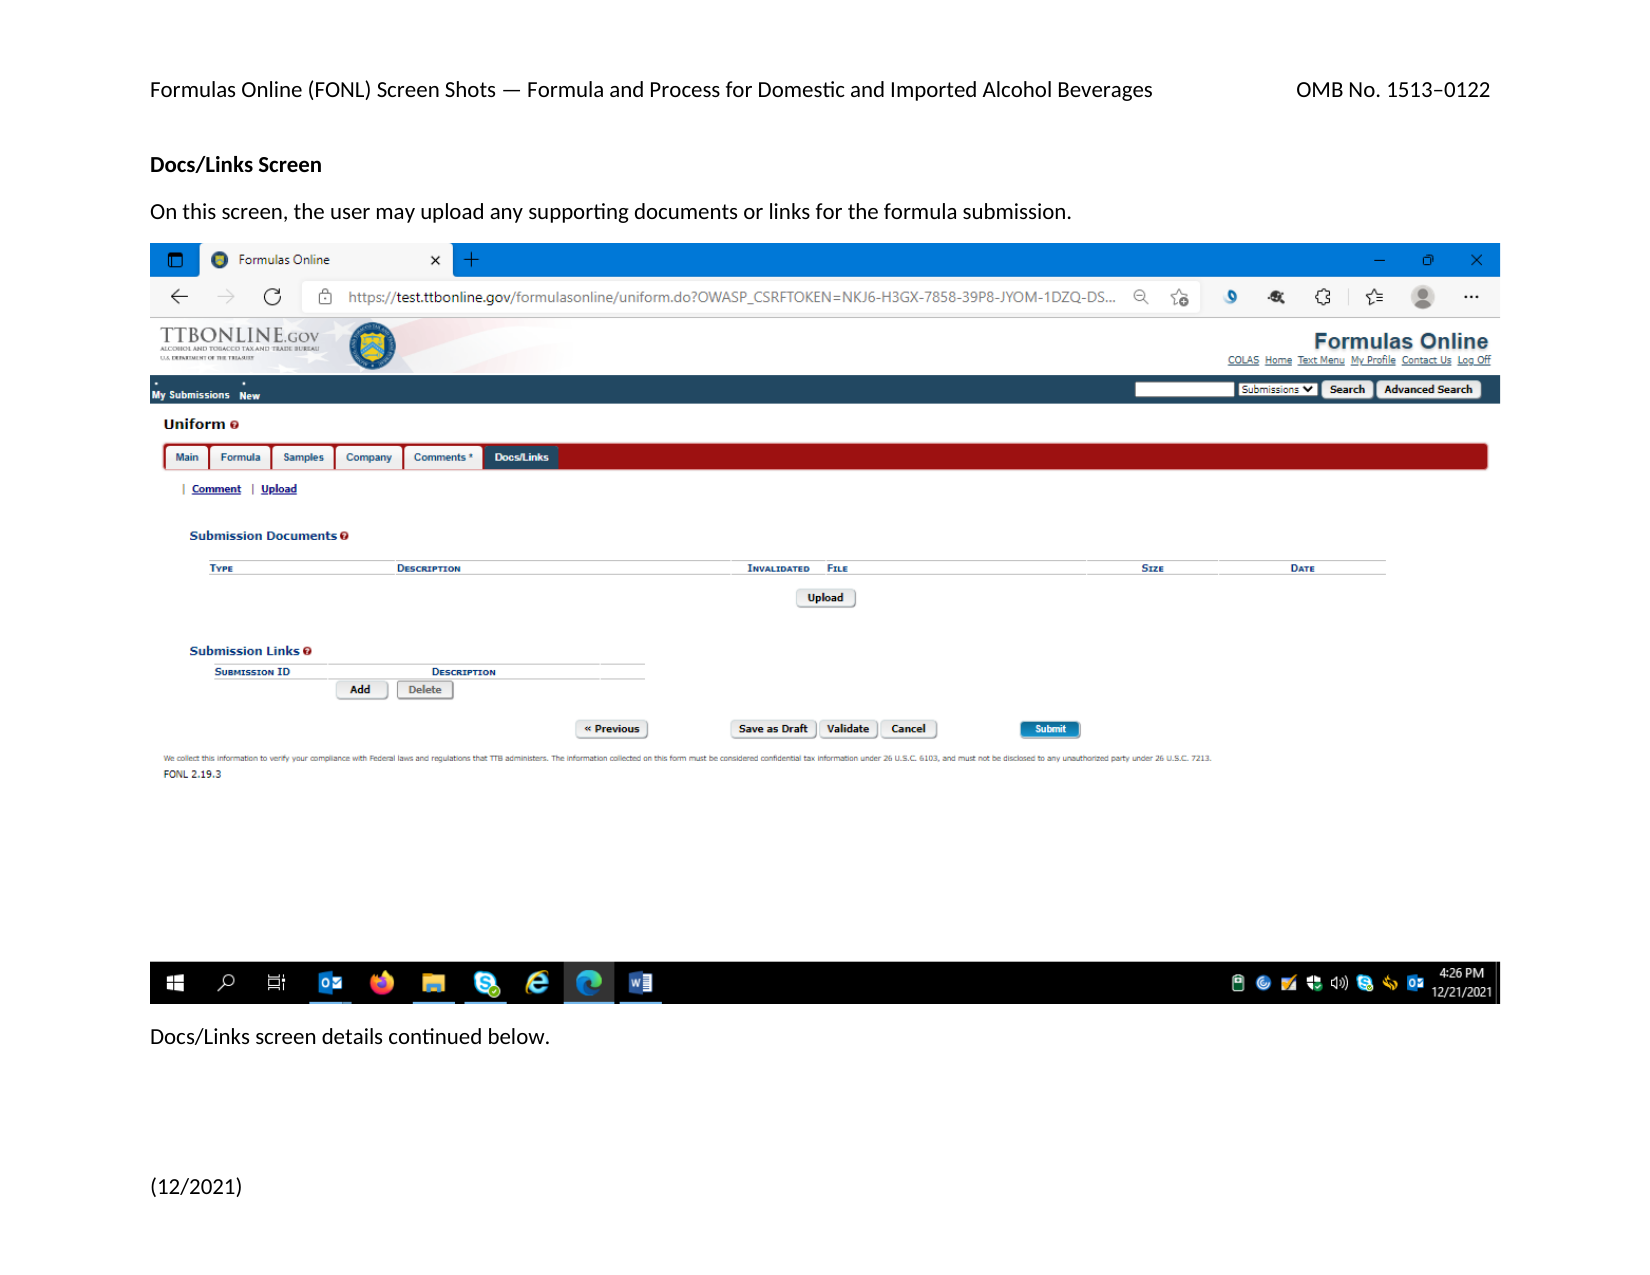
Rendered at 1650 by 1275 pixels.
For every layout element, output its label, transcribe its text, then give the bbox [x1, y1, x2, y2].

text Docs/Links Screen [150, 150, 1500, 178]
text On this screen, the user may upload any supporting documents or links for the formula submission. [150, 197, 1500, 225]
picture [150, 243, 1500, 1004]
text Docs/Links screen details continued below. [150, 1022, 1500, 1050]
